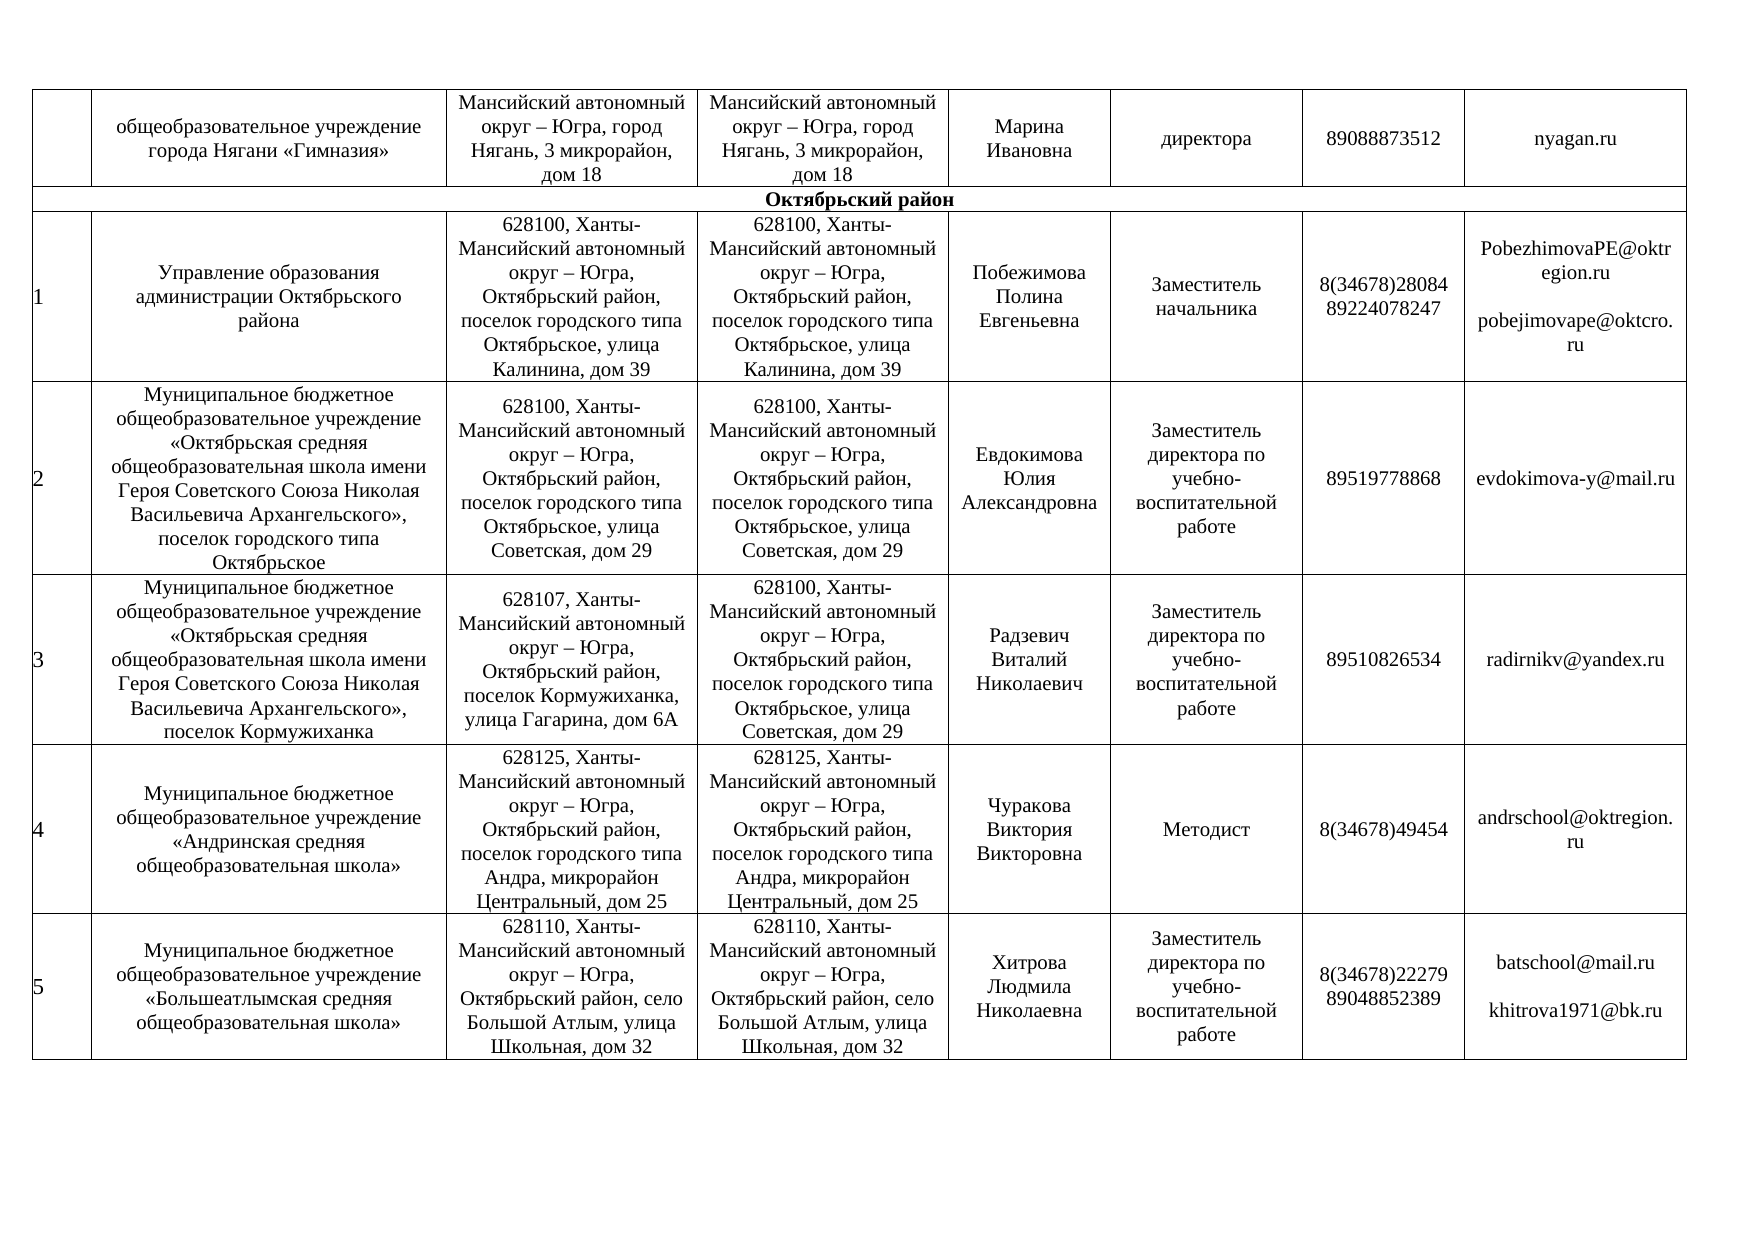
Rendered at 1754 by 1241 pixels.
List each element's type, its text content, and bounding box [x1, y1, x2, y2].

table_cell Управление образования администрации Октябрьского района [92, 212, 446, 381]
table_cell [33, 575, 91, 743]
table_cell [1465, 90, 1686, 186]
table_cell Хитрова Людмила Николаевна [949, 914, 1110, 1058]
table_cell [698, 90, 948, 186]
table_cell 628100, Ханты-Мансийский автономный округ – Югра, Октябрьский район, поселок городского типа Октябрьское, улица Калинина, дом 39 [447, 212, 697, 381]
table_cell PobezhimovaPE@oktregion.ru pobejimovape@oktcro.ru [1465, 212, 1686, 381]
table_cell 8(34678)28084 89224078247 [1303, 212, 1464, 381]
table_cell 628125, Ханты-Мансийский автономный округ – Югра, Октябрьский район, поселок городского типа Андра, микрорайон Центральный, дом 25 [447, 745, 697, 913]
table_cell Побежимова Полина Евгеньевна [949, 212, 1110, 381]
table_cell Заместитель директора по учебно-воспитательной работе [1111, 382, 1302, 574]
table_cell Заместитель директора по учебно-воспитательной работе [1111, 914, 1302, 1058]
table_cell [92, 90, 446, 186]
table_cell 628110, Ханты-Мансийский автономный округ – Югра, Октябрьский район, село Большой Атлым, улица Школьная, дом 32 [698, 914, 948, 1058]
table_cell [447, 90, 697, 186]
table_cell Муниципальное бюджетное общеобразовательное учреждение «Октябрьская средняя общеобразовательная школа имени Героя Советского Союза Николая Васильевича Архангельского», поселок городского типа Октябрьское [92, 382, 446, 574]
table_cell radirnikv@yandex.ru [1465, 575, 1686, 743]
table_cell 8(34678)22279 89048852389 [1303, 914, 1464, 1058]
table_cell Муниципальное бюджетное общеобразовательное учреждение «Большеатлымская средняя общеобразовательная школа» [92, 914, 446, 1058]
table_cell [949, 90, 1110, 186]
table_cell Заместитель директора по учебно-воспитательной работе [1111, 575, 1302, 743]
table_cell Методист [1111, 745, 1302, 913]
table_cell 628100, Ханты-Мансийский автономный округ – Югра, Октябрьский район, поселок городского типа Октябрьское, улица Советская, дом 29 [447, 382, 697, 574]
table_cell [33, 745, 91, 913]
table_cell 628107, Ханты-Мансийский автономный округ – Югра, Октябрьский район, поселок Кормужиханка, улица Гагарина, дом 6А [447, 575, 697, 743]
table_cell Чуракова Виктория Викторовна [949, 745, 1110, 913]
table_cell 628100, Ханты-Мансийский автономный округ – Югра, Октябрьский район, поселок городского типа Октябрьское, улица Советская, дом 29 [698, 382, 948, 574]
table_cell Муниципальное бюджетное общеобразовательное учреждение «Андринская средняя общеобразовательная школа» [92, 745, 446, 913]
table_cell [33, 382, 91, 574]
table_cell [33, 212, 91, 381]
table_cell 628125, Ханты-Мансийский автономный округ – Югра, Октябрьский район, поселок городского типа Андра, микрорайон Центральный, дом 25 [698, 745, 948, 913]
table_cell Октябрьский район [33, 187, 1686, 211]
table_cell Заместитель начальника [1111, 212, 1302, 381]
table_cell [1303, 90, 1464, 186]
table_cell 8(34678)49454 [1303, 745, 1464, 913]
table_cell [33, 914, 91, 1058]
table_cell Муниципальное бюджетное общеобразовательное учреждение «Октябрьская средняя общеобразовательная школа имени Героя Советского Союза Николая Васильевича Архангельского», поселок Кормужиханка [92, 575, 446, 743]
table_cell Радзевич Виталий Николаевич [949, 575, 1110, 743]
table_cell evdokimova-y@mail.ru [1465, 382, 1686, 574]
table_cell 628110, Ханты-Мансийский автономный округ – Югра, Октябрьский район, село Большой Атлым, улица Школьная, дом 32 [447, 914, 697, 1058]
table_cell 89519778868 [1303, 382, 1464, 574]
table_cell Евдокимова Юлия Александровна [949, 382, 1110, 574]
table_cell batschool@mail.ru khitrova1971@bk.ru [1465, 914, 1686, 1058]
table_cell 89510826534 [1303, 575, 1464, 743]
table_cell [33, 90, 91, 186]
table_cell andrschool@oktregion.ru [1465, 745, 1686, 913]
table_cell 628100, Ханты-Мансийский автономный округ – Югра, Октябрьский район, поселок городского типа Октябрьское, улица Калинина, дом 39 [698, 212, 948, 381]
table_cell 628100, Ханты-Мансийский автономный округ – Югра, Октябрьский район, поселок городского типа Октябрьское, улица Советская, дом 29 [698, 575, 948, 743]
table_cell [1111, 90, 1302, 186]
